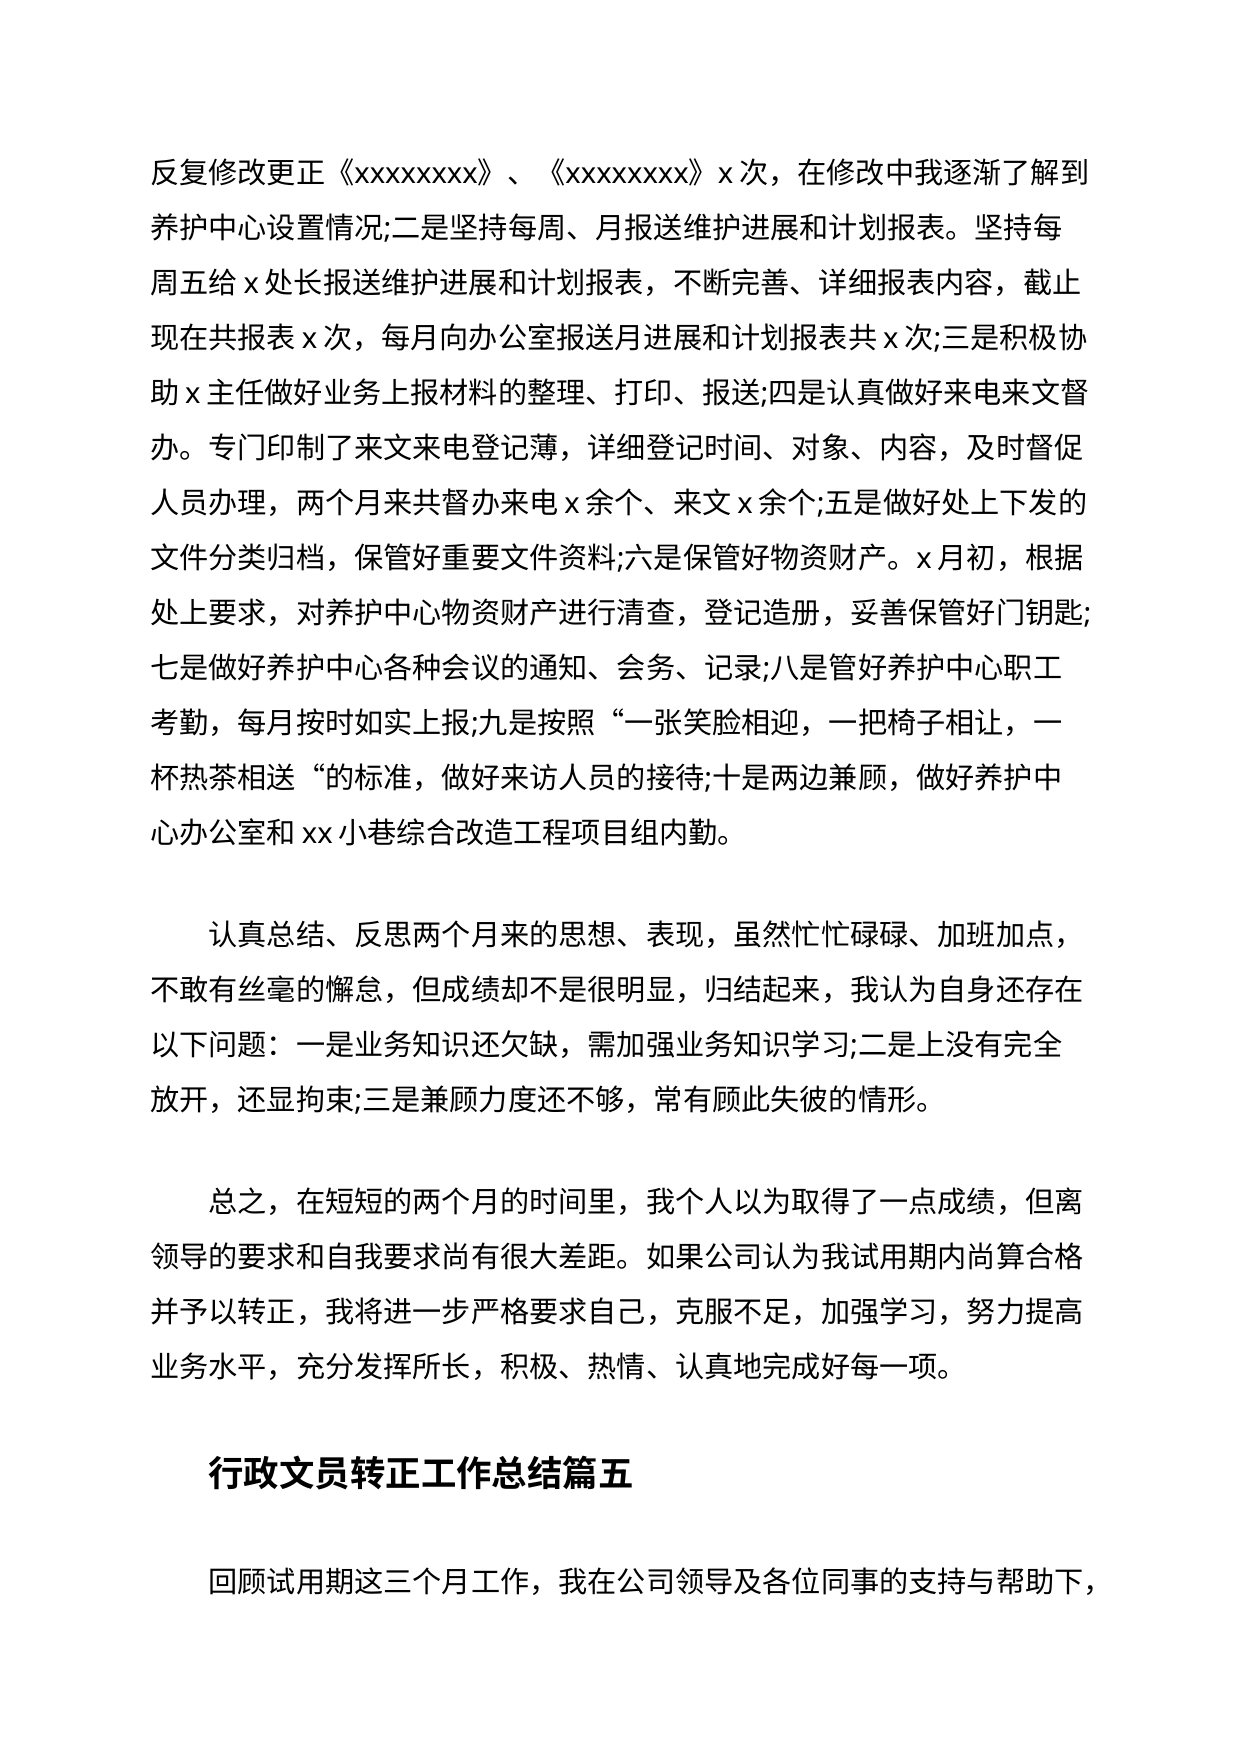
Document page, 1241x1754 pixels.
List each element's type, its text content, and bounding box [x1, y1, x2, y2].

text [150, 150, 1090, 852]
text 认真总结、反思两个月来的思想、表现，虽然忙忙碌碌、加班加点，不敢有丝毫的懈怠，但成绩却不是很明显，归结起来，我认为自身还存在以下问题：一是业务知识还欠缺，需加强业务知识学习;二是上没有完全放开，还显拘束;三是兼顾力度还不够，常有顾此失彼的情形。 [150, 912, 1090, 1119]
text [150, 1558, 1090, 1601]
text 行政文员转正工作总结篇五 [150, 1445, 1090, 1496]
text 总之，在短短的两个月的时间里，我个人以为取得了一点成绩，但离领导的要求和自我要求尚有很大差距。如果公司认为我试用期内尚算合格并予以转正，我将进一步严格要求自己，克服不足，加强学习，努力提高业务水平，充分发挥所长，积极、热情、认真地完成好每一项。 [150, 1179, 1090, 1386]
